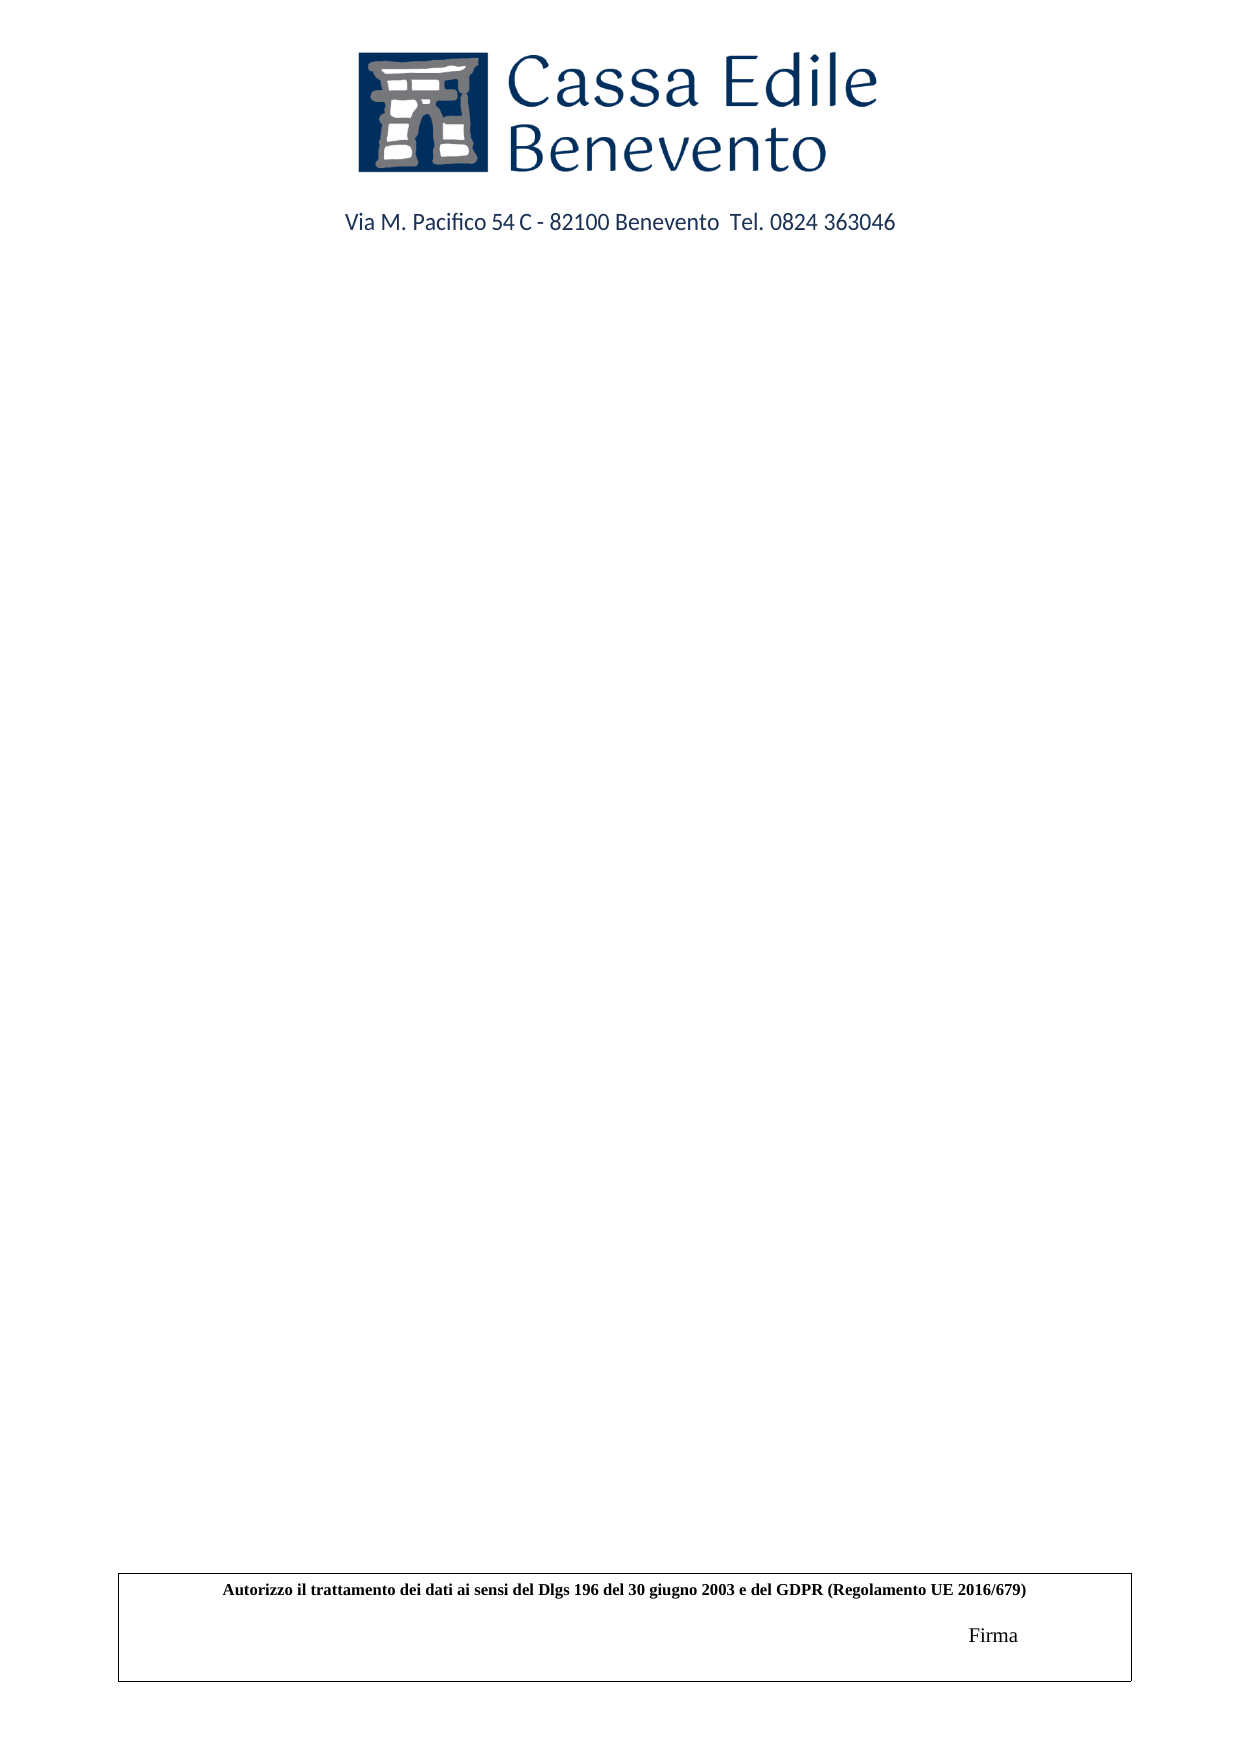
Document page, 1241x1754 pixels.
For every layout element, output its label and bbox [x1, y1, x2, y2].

picture [331, 27, 904, 199]
